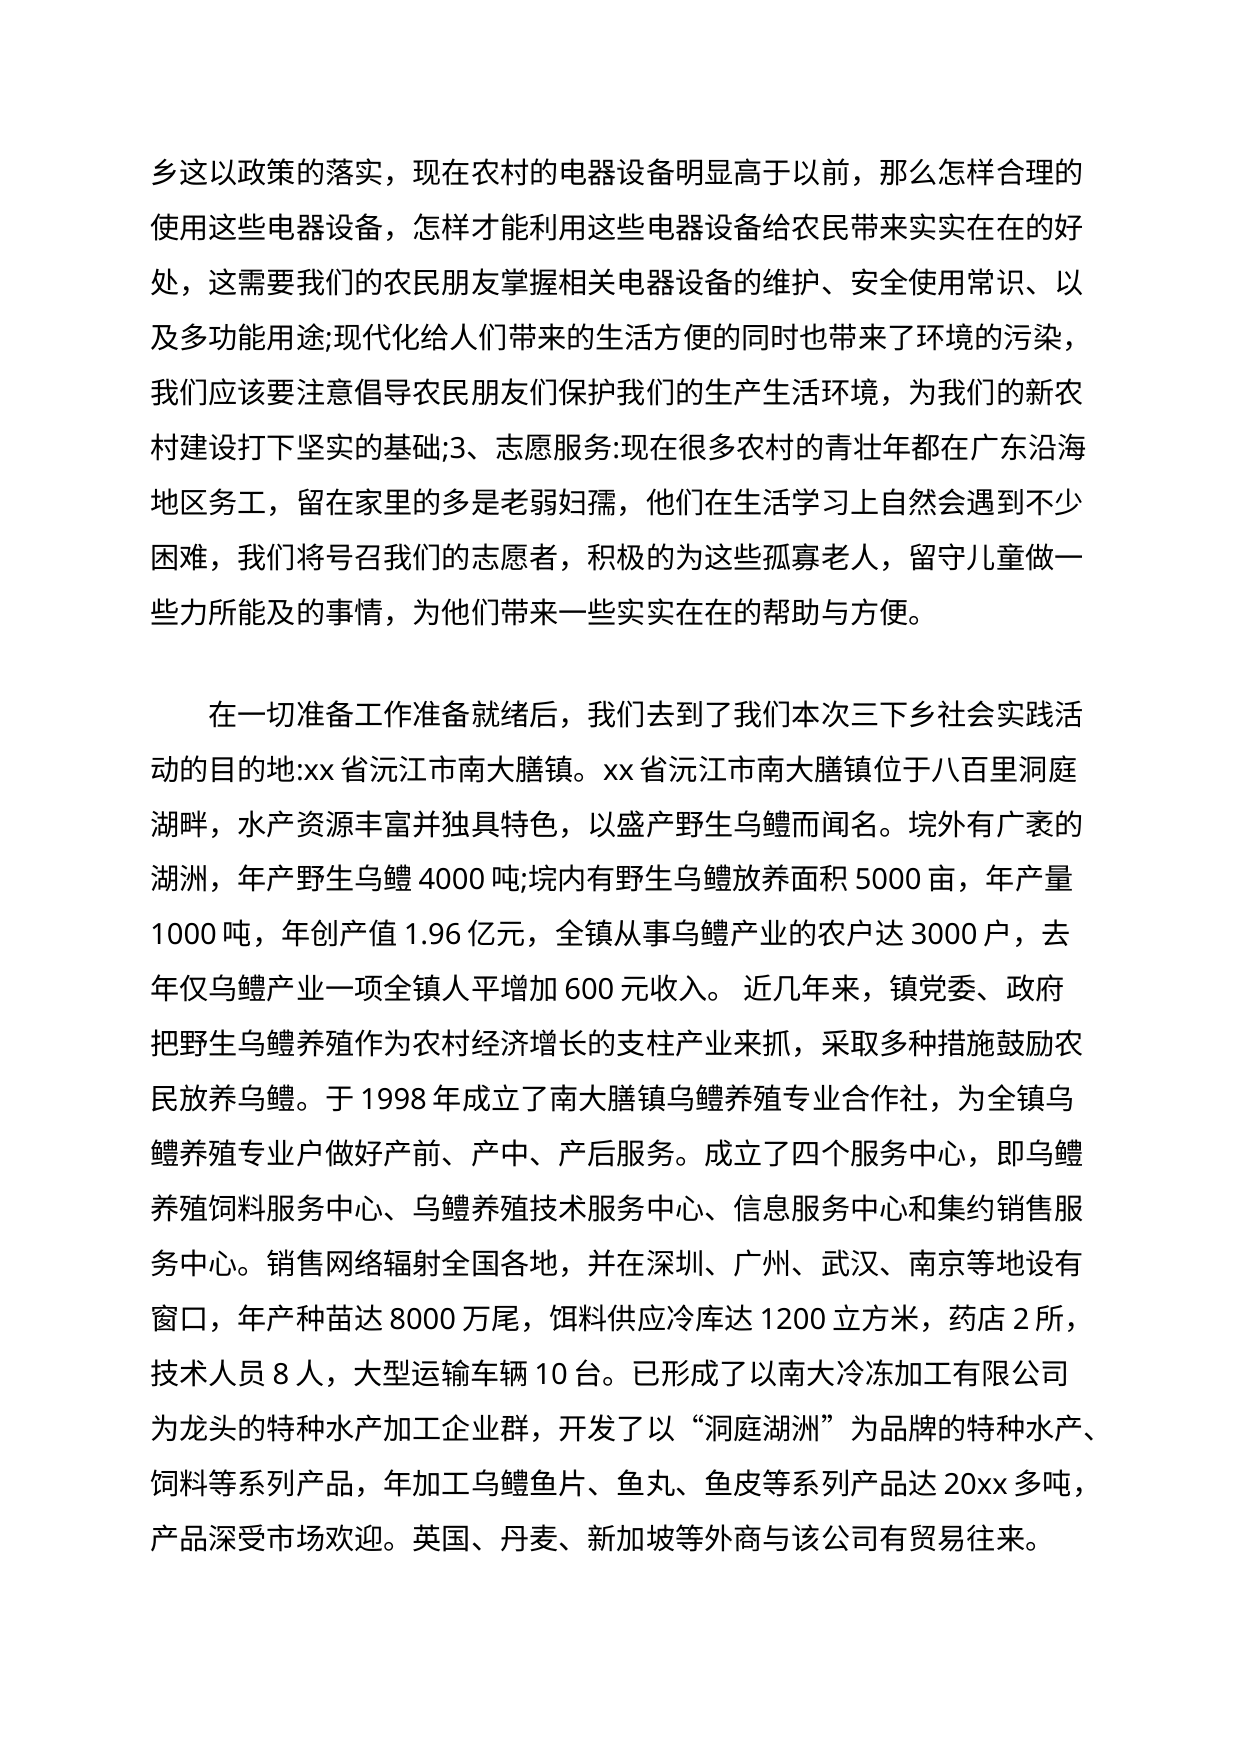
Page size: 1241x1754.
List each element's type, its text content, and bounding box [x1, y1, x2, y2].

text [150, 150, 1090, 632]
text 在一切准备工作准备就绪后，我们去到了我们本次三下乡社会实践活动的目的地:xx省沅江市南大膳镇。xx省沅江市南大膳镇位于八百里洞庭湖畔，水产资源丰富并独具特色，以盛产野生乌鳢而闻名。垸外有广袤的湖洲，年产野生乌鳢4000吨;垸内有野生乌鳢放养面积5000亩，年产量1000吨，年创产值1.96亿元，全镇从事乌鳢产业的农户达3000户，去年仅乌鳢产业一项全镇人平增加600元收入。 近几年来，镇党委、政府把野生乌鳢养殖作为农村经济增长的支柱产业来抓，采取多种措施鼓励农民放养乌鳢。于1998年成立了南大膳镇乌鳢养殖专业合作社，为全镇乌鳢养殖专业户做好产前、产中、产后服务。成立了四个服务中心，即乌鳢养殖饲料服务中心、乌鳢养殖技术服务中心、信息服务中心和集约销售服务中心。销售网络辐射全国各地，并在深圳、广州、武汉、南京等地设有窗口，年产种苗达8000万尾，饵料供应冷库达1200立方米，药店2所，技术人员8人，大型运输车辆10台。已形成了以南大冷冻加工有限公司为龙头的特种水产加工企业群，开发了以“洞庭湖洲”为品牌的特种水产、饲料等系列产品，年加工乌鳢鱼片、鱼丸、鱼皮等系列产品达20xx多吨，产品深受市场欢迎。英国、丹麦、新加坡等外商与该公司有贸易往来。 [150, 691, 1090, 1558]
